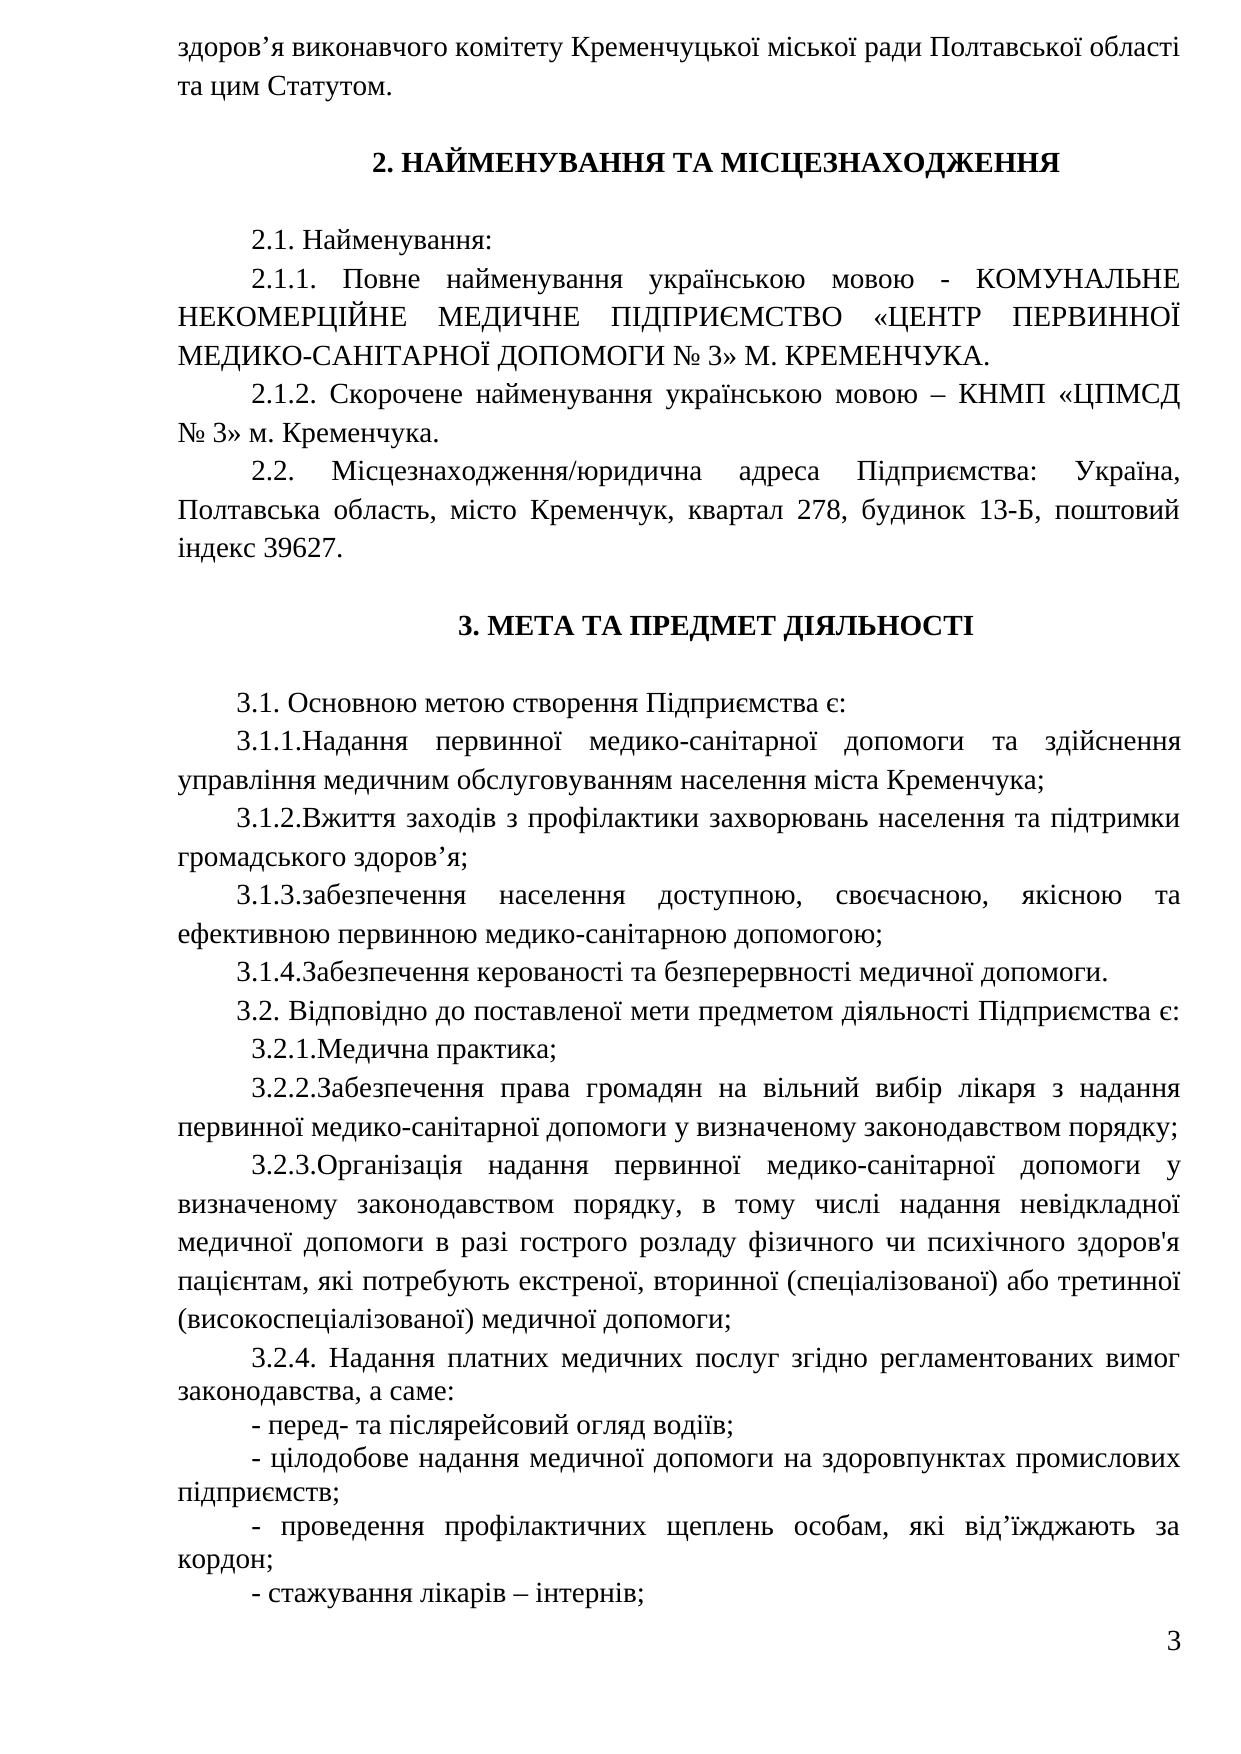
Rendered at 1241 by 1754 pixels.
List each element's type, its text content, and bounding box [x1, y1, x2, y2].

text 3.1.1.Надання первинної медико-санітарної допомоги та здійснення управління медичним обслуговуванням населення міста Кременчука; [177, 723, 1181, 795]
text - проведення профілактичних щеплень особам, які від’їжджають за кордон; [177, 1508, 1181, 1575]
text - цілодобове надання медичної допомоги на здоровпунктах промислових підприємств; [177, 1441, 1181, 1508]
text 3.1. Основною метою створення Підприємства є: [177, 685, 1181, 718]
text - перед- та післярейсовий огляд водіїв; [177, 1407, 1181, 1441]
text 3.1.2.Вжиття заходів з профілактики захворювань населення та підтримки громадського здоров’я; [177, 800, 1181, 872]
text 3.2. Відповідно до поставленої мети предметом діяльності Підприємства є: 3.2.1.Медична практика; [177, 993, 1181, 1065]
text 3.1.4.Забезпечення керованості та безперервності медичної допомоги. [177, 954, 1181, 988]
text 2.1.1. Повне найменування українською мовою - КОМУНАЛЬНЕ НЕКОМЕРЦІЙНЕ МЕДИЧНЕ ПІДПРИЄМСТВО «ЦЕНТР ПЕРВИННОЇ МЕДИКО-САНІТАРНОЇ ДОПОМОГИ № 3» М. КРЕМЕНЧУКА. [177, 261, 1181, 371]
text 2.2. Місцезнаходження/юридична адреса Підприємства: Україна, Полтавська область, місто Кременчук, квартал 278, будинок 13-Б, поштовий індекс 39627. [177, 453, 1181, 564]
text 3.2.3.Організація надання первинної медико-санітарної допомоги у визначеному законодавством порядку, в тому числі надання невідкладної медичної допомоги в разі гострого розладу фізичного чи психічного здоров'я пацієнтам, які потребують екстреної, вторинної (спеціалізованої) або третинної (високоспеціалізованої) медичної допомоги; [177, 1147, 1181, 1335]
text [177, 29, 1181, 102]
text 3. МЕТА ТА ПРЕДМЕТ ДІЯЛЬНОСТІ [177, 608, 1181, 641]
text 3.1.3.забезпечення населення доступною, своєчасною, якісною та ефективною первинною медико-санітарною допомогою; [177, 877, 1181, 949]
text 3.2.2.Забезпечення права громадян на вільний вибір лікаря з надання первинної медико-санітарної допомоги у визначеному законодавством порядку; [177, 1070, 1181, 1142]
text 3.2.4. Надання платних медичних послуг згідно регламентованих вимог законодавства, а саме: [177, 1340, 1181, 1407]
text 2. НАЙМЕНУВАННЯ ТА МІСЦЕЗНАХОДЖЕННЯ [177, 145, 1181, 179]
text 2.1. Найменування: [177, 222, 1181, 256]
text 2.1.2. Скорочене найменування українською мовою – КНМП «ЦПМСД № 3» м. Кременчука. [177, 376, 1181, 448]
text - стажування лікарів – інтернів; [177, 1575, 1181, 1608]
